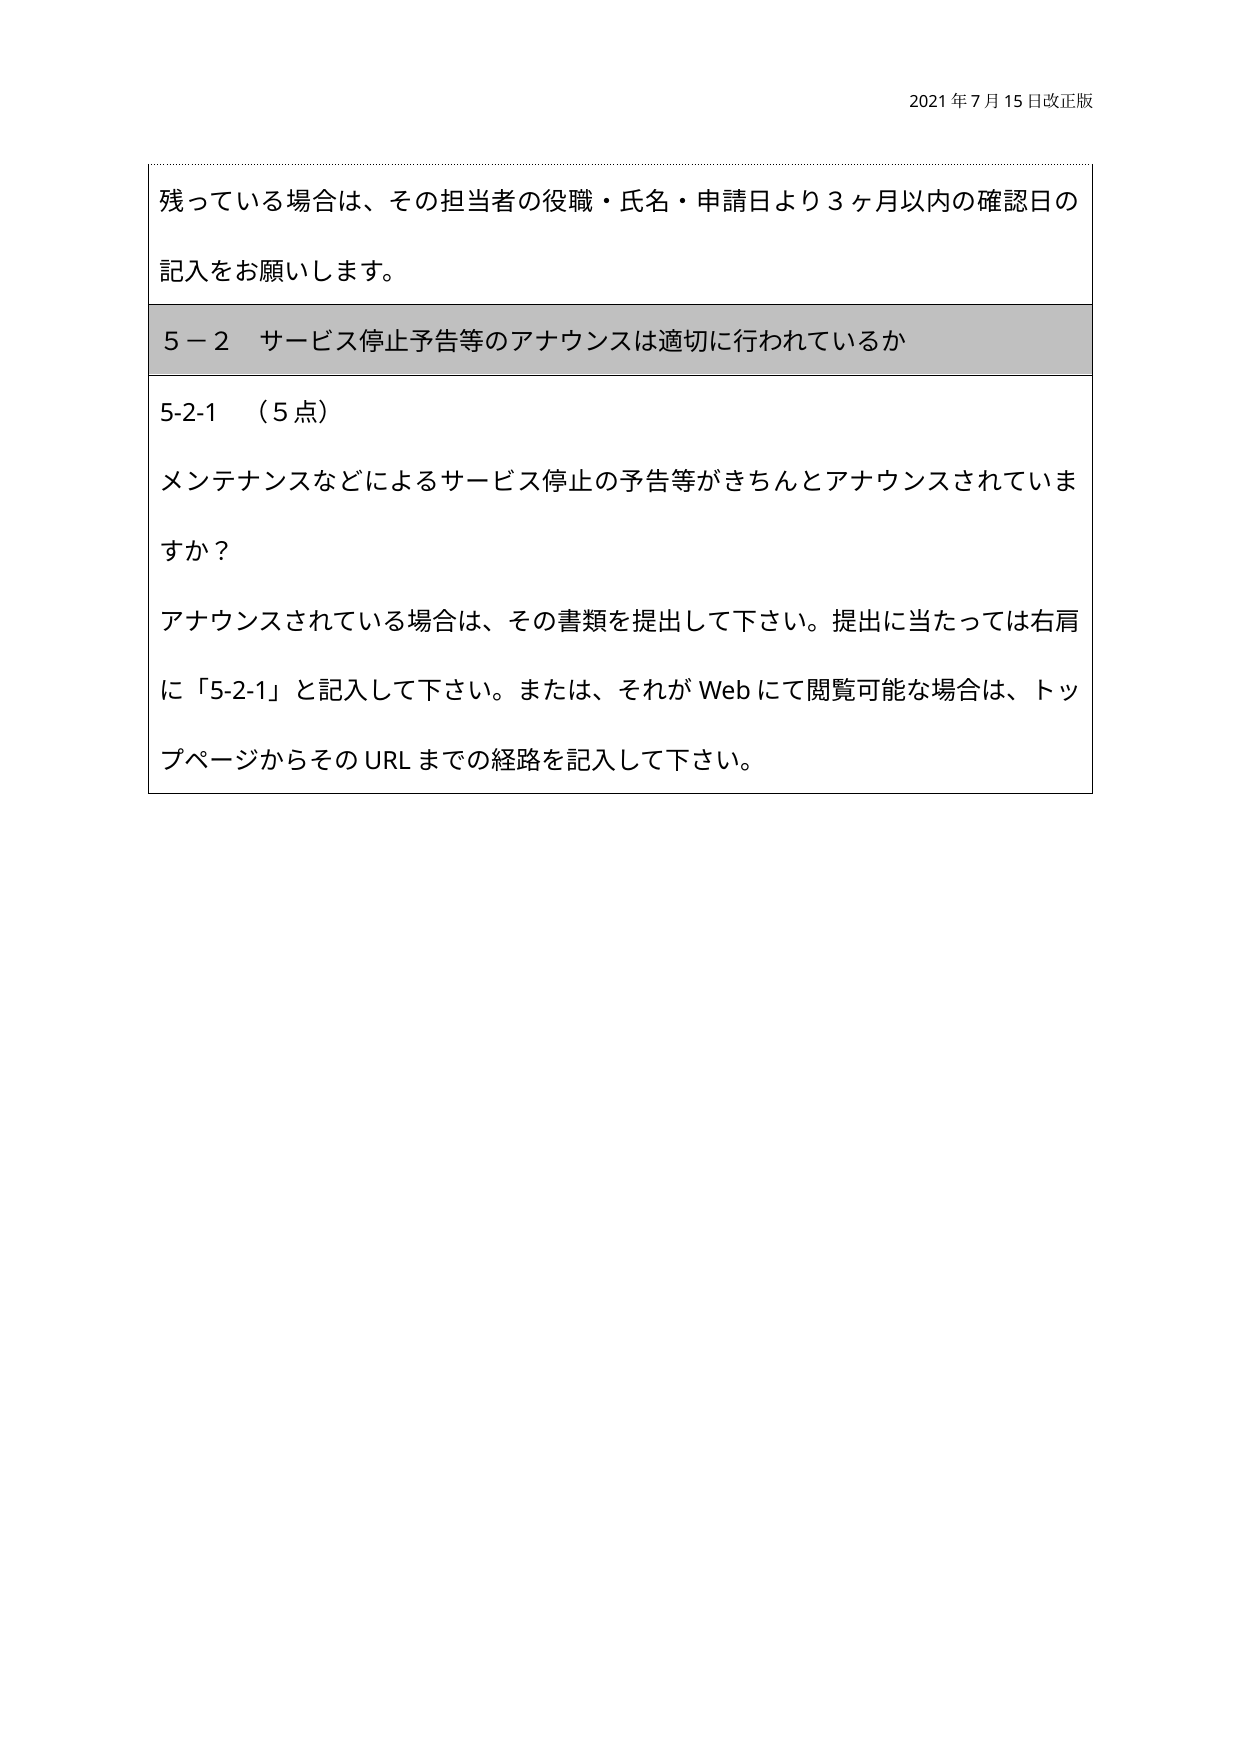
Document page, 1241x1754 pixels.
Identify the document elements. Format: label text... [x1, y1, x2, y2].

table_cell ５－２ サービス停止予告等のアナウンスは適切に行われているか [149, 305, 1092, 374]
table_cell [149, 164, 1092, 304]
table_cell 5-2-1 （５点） メンテナンスなどによるサービス停止の予告等がきちんとアナウンスされていますか？ アナウンスされている場合は、その書類を提出して下さい。提出に当たっては右肩に「5-2-1」と記入して下さい。または、それがWebにて閲覧可能な場合は、トップページからそのURLまでの経路を記入して下さい。 [149, 376, 1092, 793]
